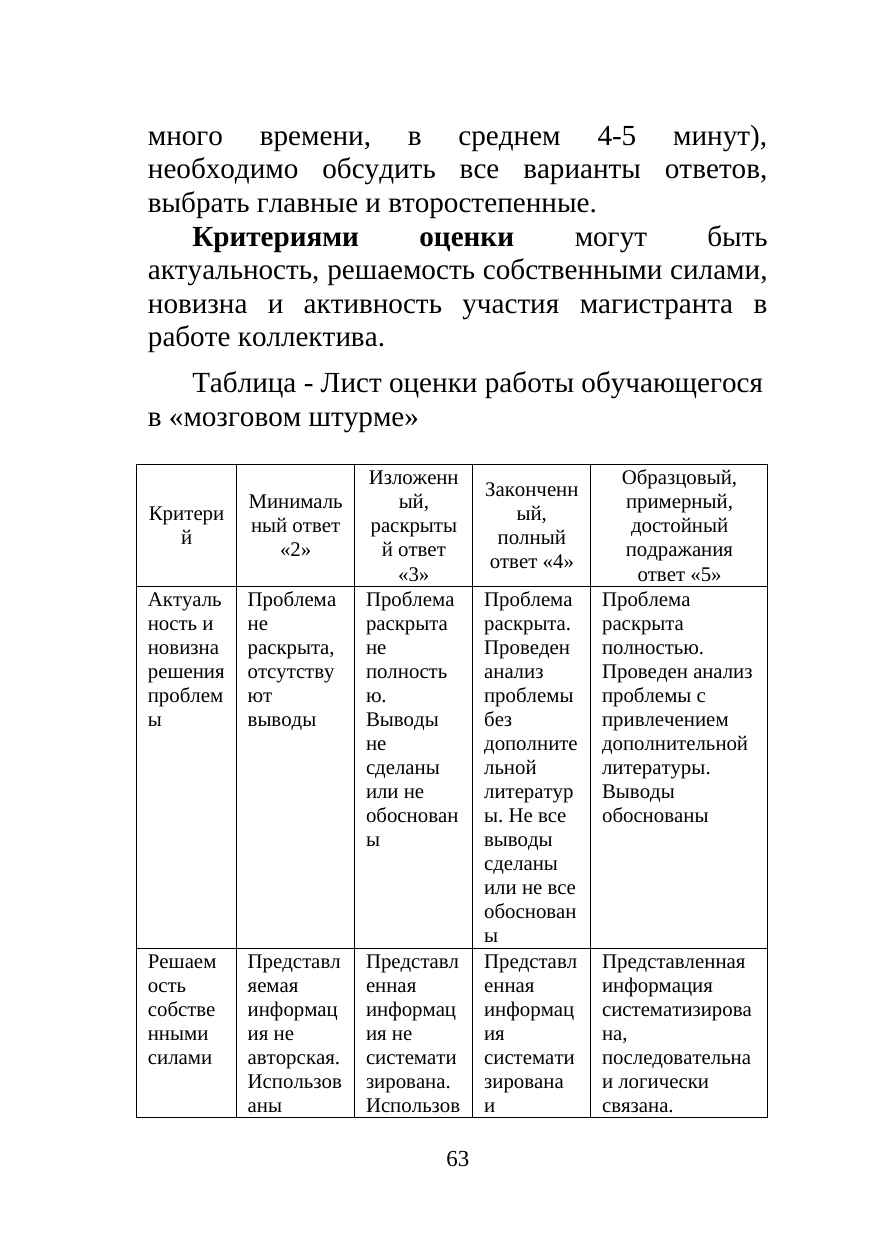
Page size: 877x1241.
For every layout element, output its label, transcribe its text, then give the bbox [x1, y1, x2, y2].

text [148, 118, 768, 219]
table_cell Проблема раскрыта. Проведен анализ проблемы без дополнительной литературы. Не все выводы сделаны или не все обоснованы [473, 587, 590, 947]
table_header Изложенный, раскрытый ответ «3» [355, 465, 472, 586]
table_cell Актуальность и новизна решения проблемы [137, 587, 236, 947]
table_header Критерий [137, 465, 236, 586]
text Критериями оценки могут быть актуальность, решаемость собственными силами, новизна и активность участия магистранта в работе коллектива. [148, 219, 768, 353]
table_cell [237, 949, 354, 1117]
table_header Минимальный ответ «2» [237, 465, 354, 586]
table_cell Решаемость собственными силами [137, 949, 236, 1117]
table_header Образцовый, примерный, достойный подражания ответ «5» [591, 465, 767, 586]
table_cell Проблема раскрыта не полностью. Выводы не сделаны или не обоснованы [355, 587, 472, 947]
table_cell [355, 949, 472, 1117]
table_cell Проблема раскрыта полностью. Проведен анализ проблемы с привлечением дополнительной литературы. Выводы обоснованы [591, 587, 767, 947]
table_header Законченный, полный ответ «4» [473, 465, 590, 586]
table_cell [591, 949, 767, 1117]
text Таблица - Лист оценки работы обучающегося в «мозговом штурме» [148, 365, 768, 432]
table_cell Проблема не раскрыта, отсутствуют выводы [237, 587, 354, 947]
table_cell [473, 949, 590, 1117]
